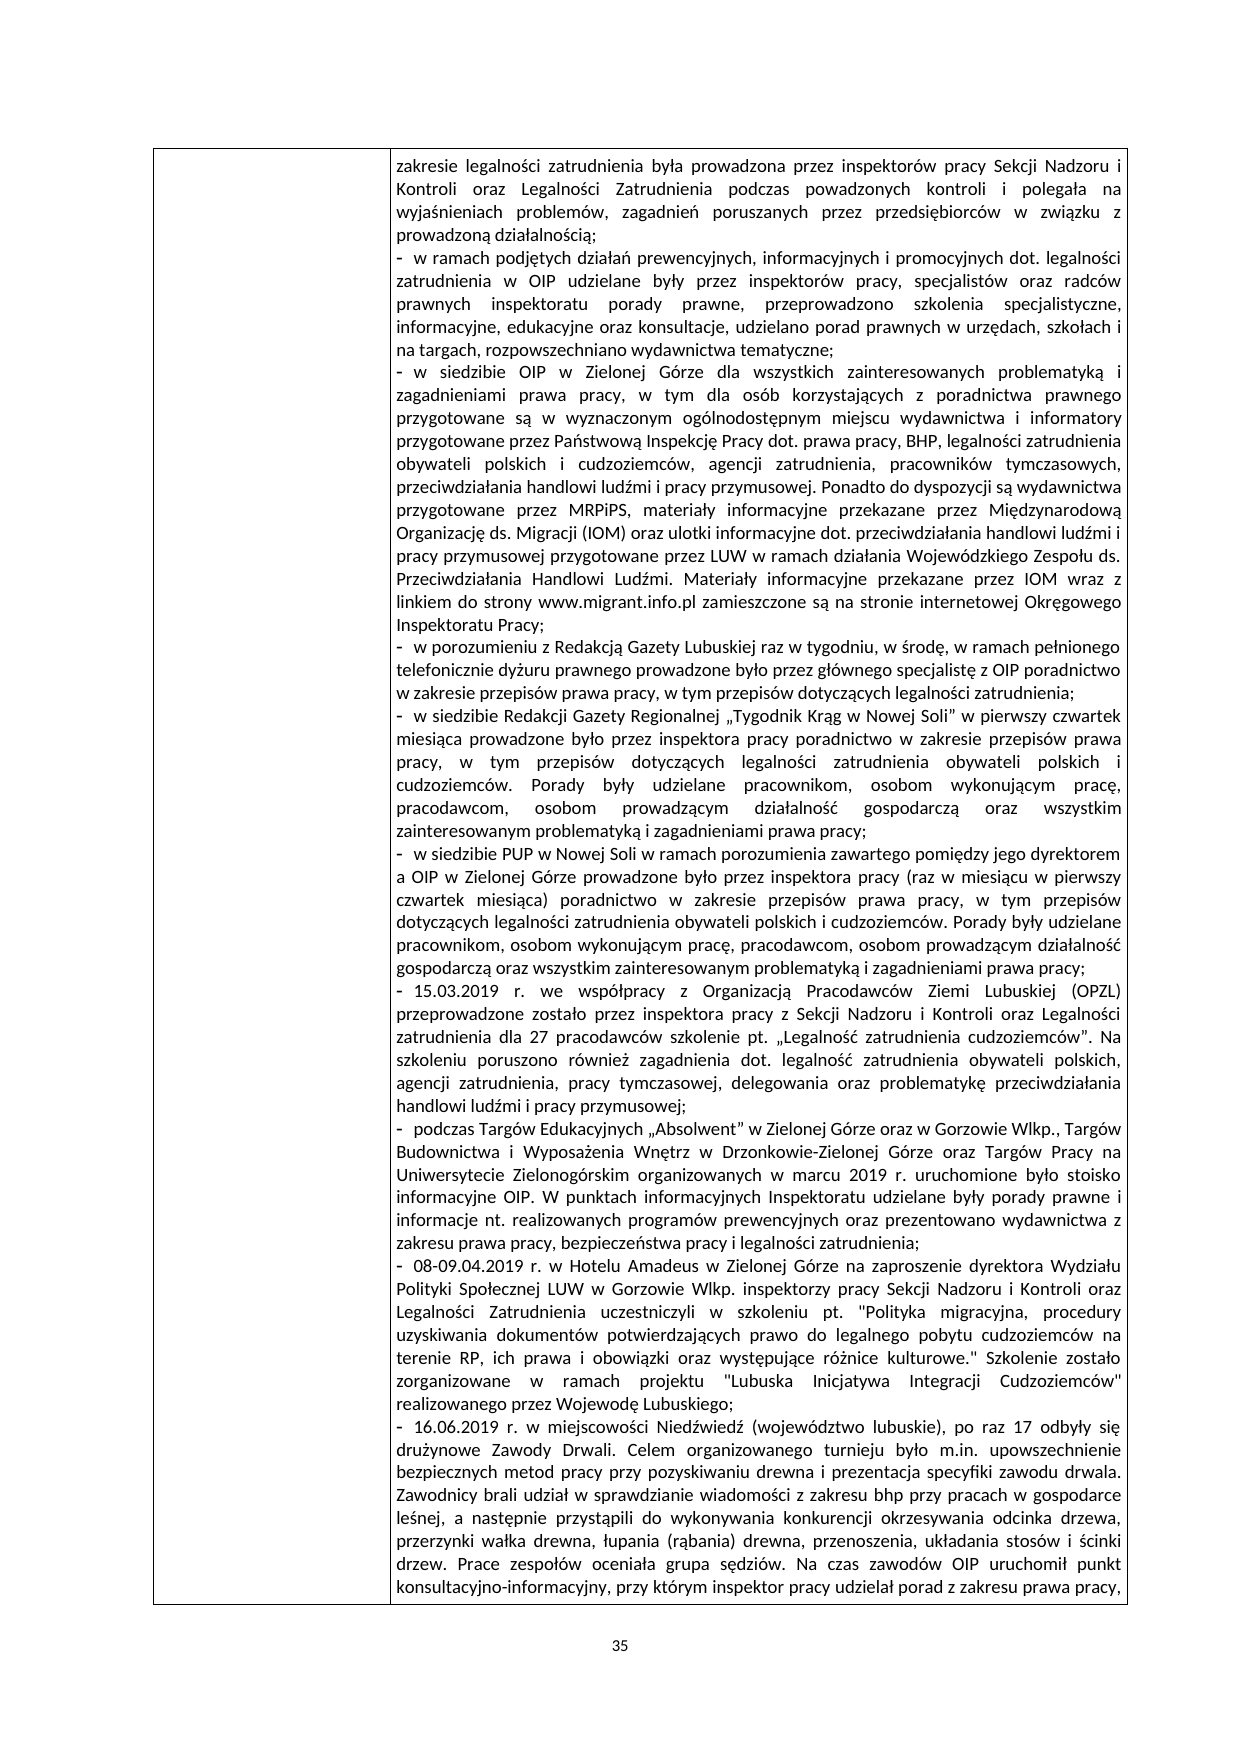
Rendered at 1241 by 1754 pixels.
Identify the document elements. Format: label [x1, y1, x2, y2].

table_cell [154, 149, 390, 1604]
table_cell [391, 149, 1127, 1604]
